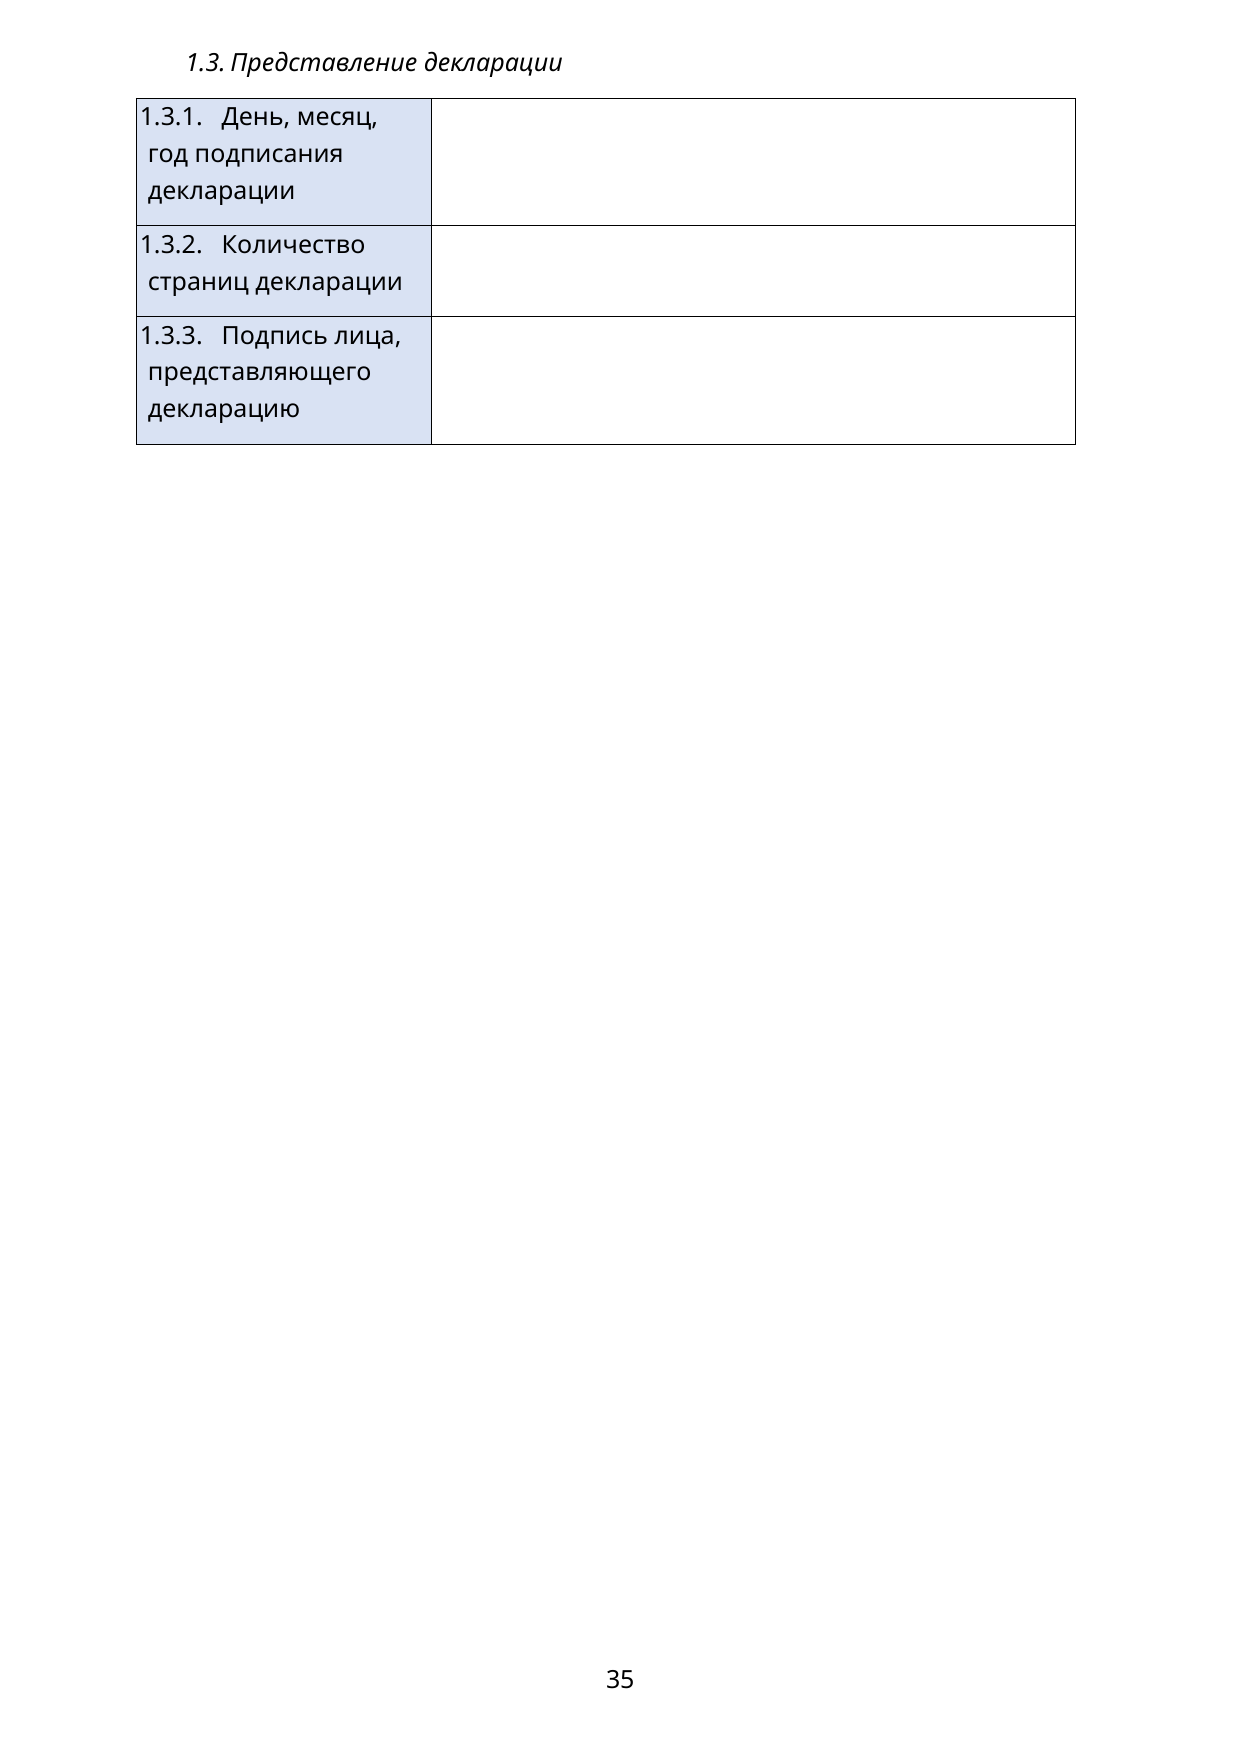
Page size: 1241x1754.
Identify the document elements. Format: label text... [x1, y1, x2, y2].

list Представление декларации [185, 44, 1092, 78]
table_header День, месяц, год подписания декларации [137, 99, 431, 225]
table_cell Подпись лица, представляющего декларацию [137, 317, 431, 444]
table_cell Количество страниц декларации [137, 226, 431, 316]
table_cell [432, 226, 1075, 316]
table_header [432, 99, 1075, 225]
table_cell [432, 317, 1075, 444]
